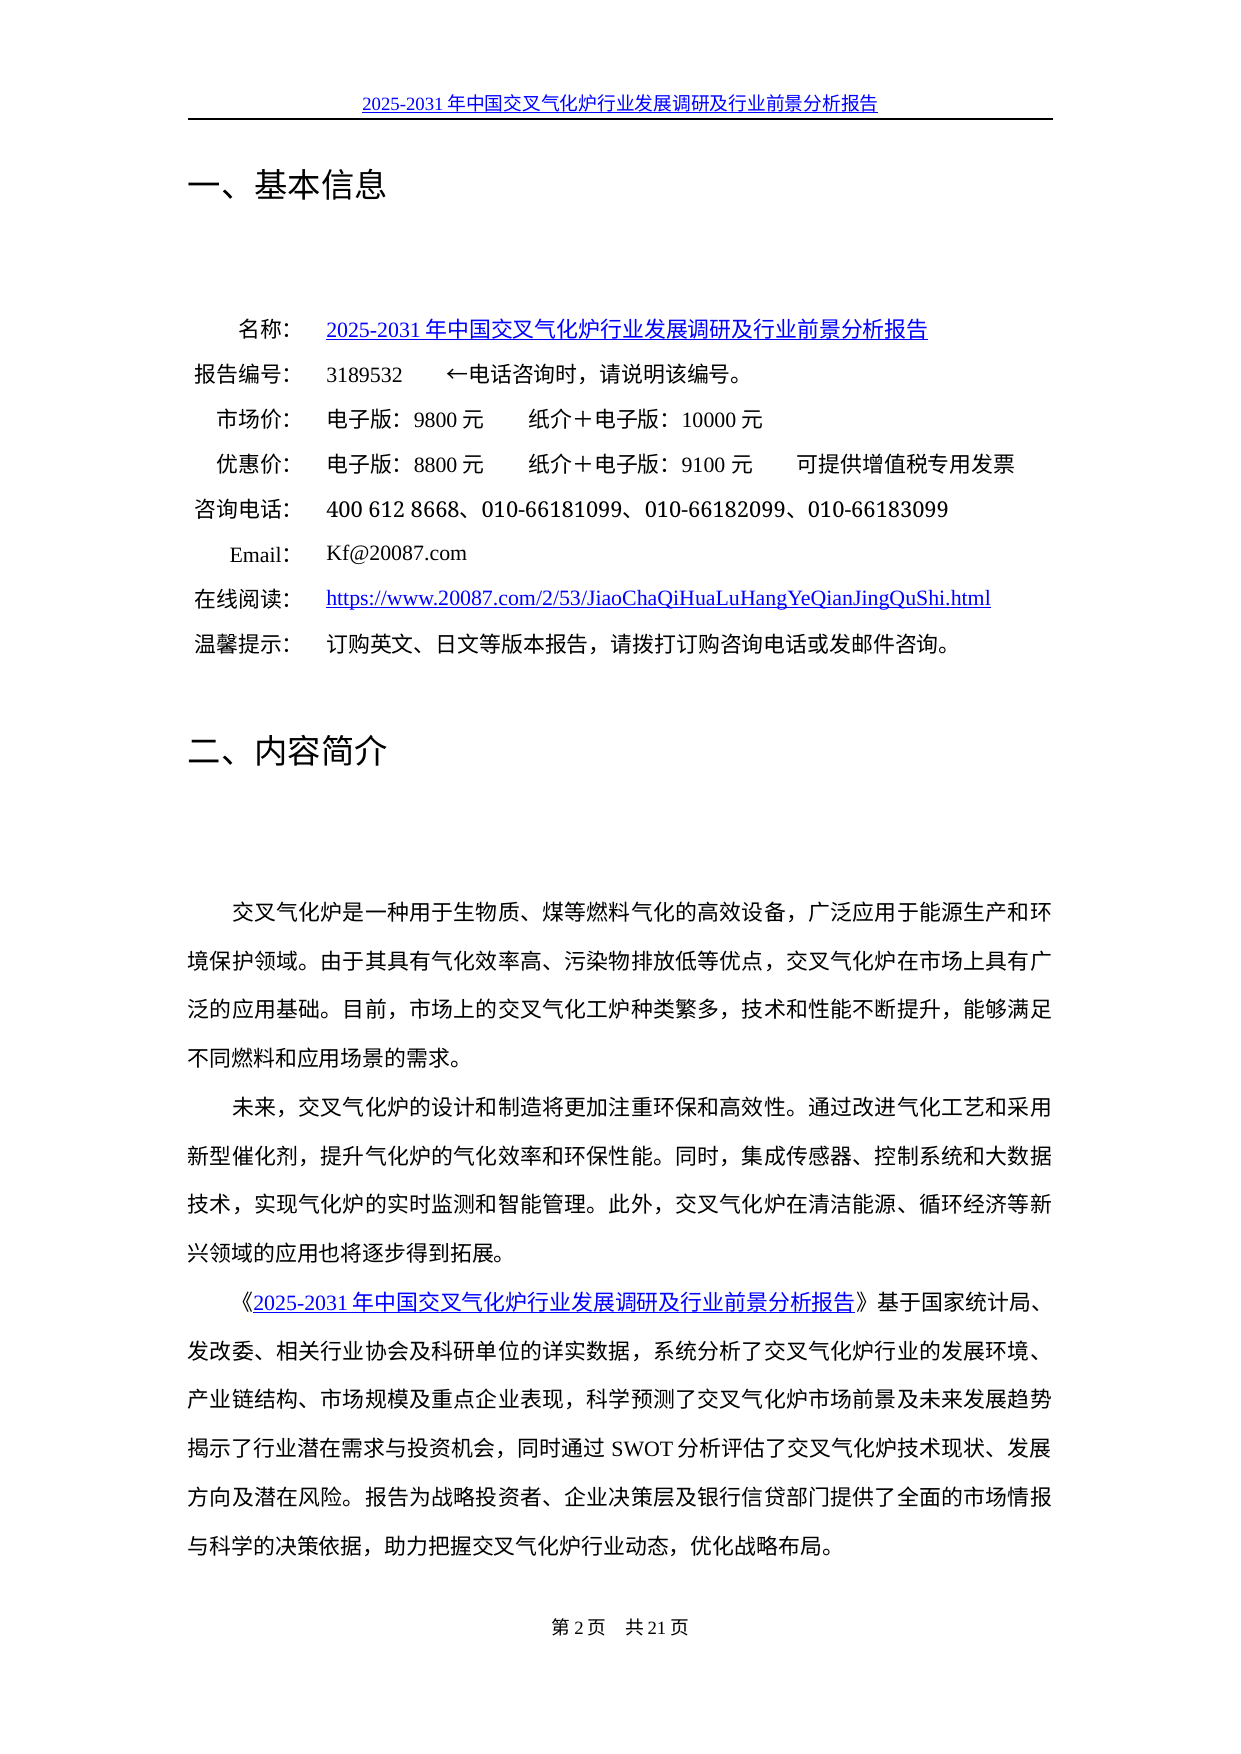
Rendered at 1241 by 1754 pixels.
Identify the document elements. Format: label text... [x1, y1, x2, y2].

table_header 名称： [167, 312, 315, 357]
table_cell 3189532 ←电话咨询时，请说明该编号。 [315, 357, 1073, 402]
table_cell 在线阅读： [167, 582, 315, 627]
table_cell 温馨提示： [167, 627, 315, 672]
table_header 2025-2031年中国交叉气化炉行业发展调研及行业前景分析报告 [315, 312, 1073, 357]
table_cell [315, 582, 1073, 627]
table_cell 咨询电话： [167, 492, 315, 537]
title 二、内容简介 [187, 717, 1053, 782]
title 一、基本信息 [187, 150, 1053, 215]
table_cell Kf@20087.com [315, 537, 1073, 582]
table_cell 400 612 8668、010-66181099、010-66182099、010-66183099 [315, 492, 1073, 537]
table_cell 市场价： [167, 402, 315, 447]
table_cell 电子版：8800 元 纸介＋电子版：9100 元 可提供增值税专用发票 [315, 447, 1073, 492]
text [187, 894, 1053, 1561]
table_cell 订购英文、日文等版本报告，请拨打订购咨询电话或发邮件咨询。 [315, 627, 1073, 672]
table_cell 优惠价： [167, 447, 315, 492]
table_cell Email： [167, 537, 315, 582]
table_cell 报告编号： [167, 357, 315, 402]
table_cell 电子版：9800 元 纸介＋电子版：10000 元 [315, 402, 1073, 447]
